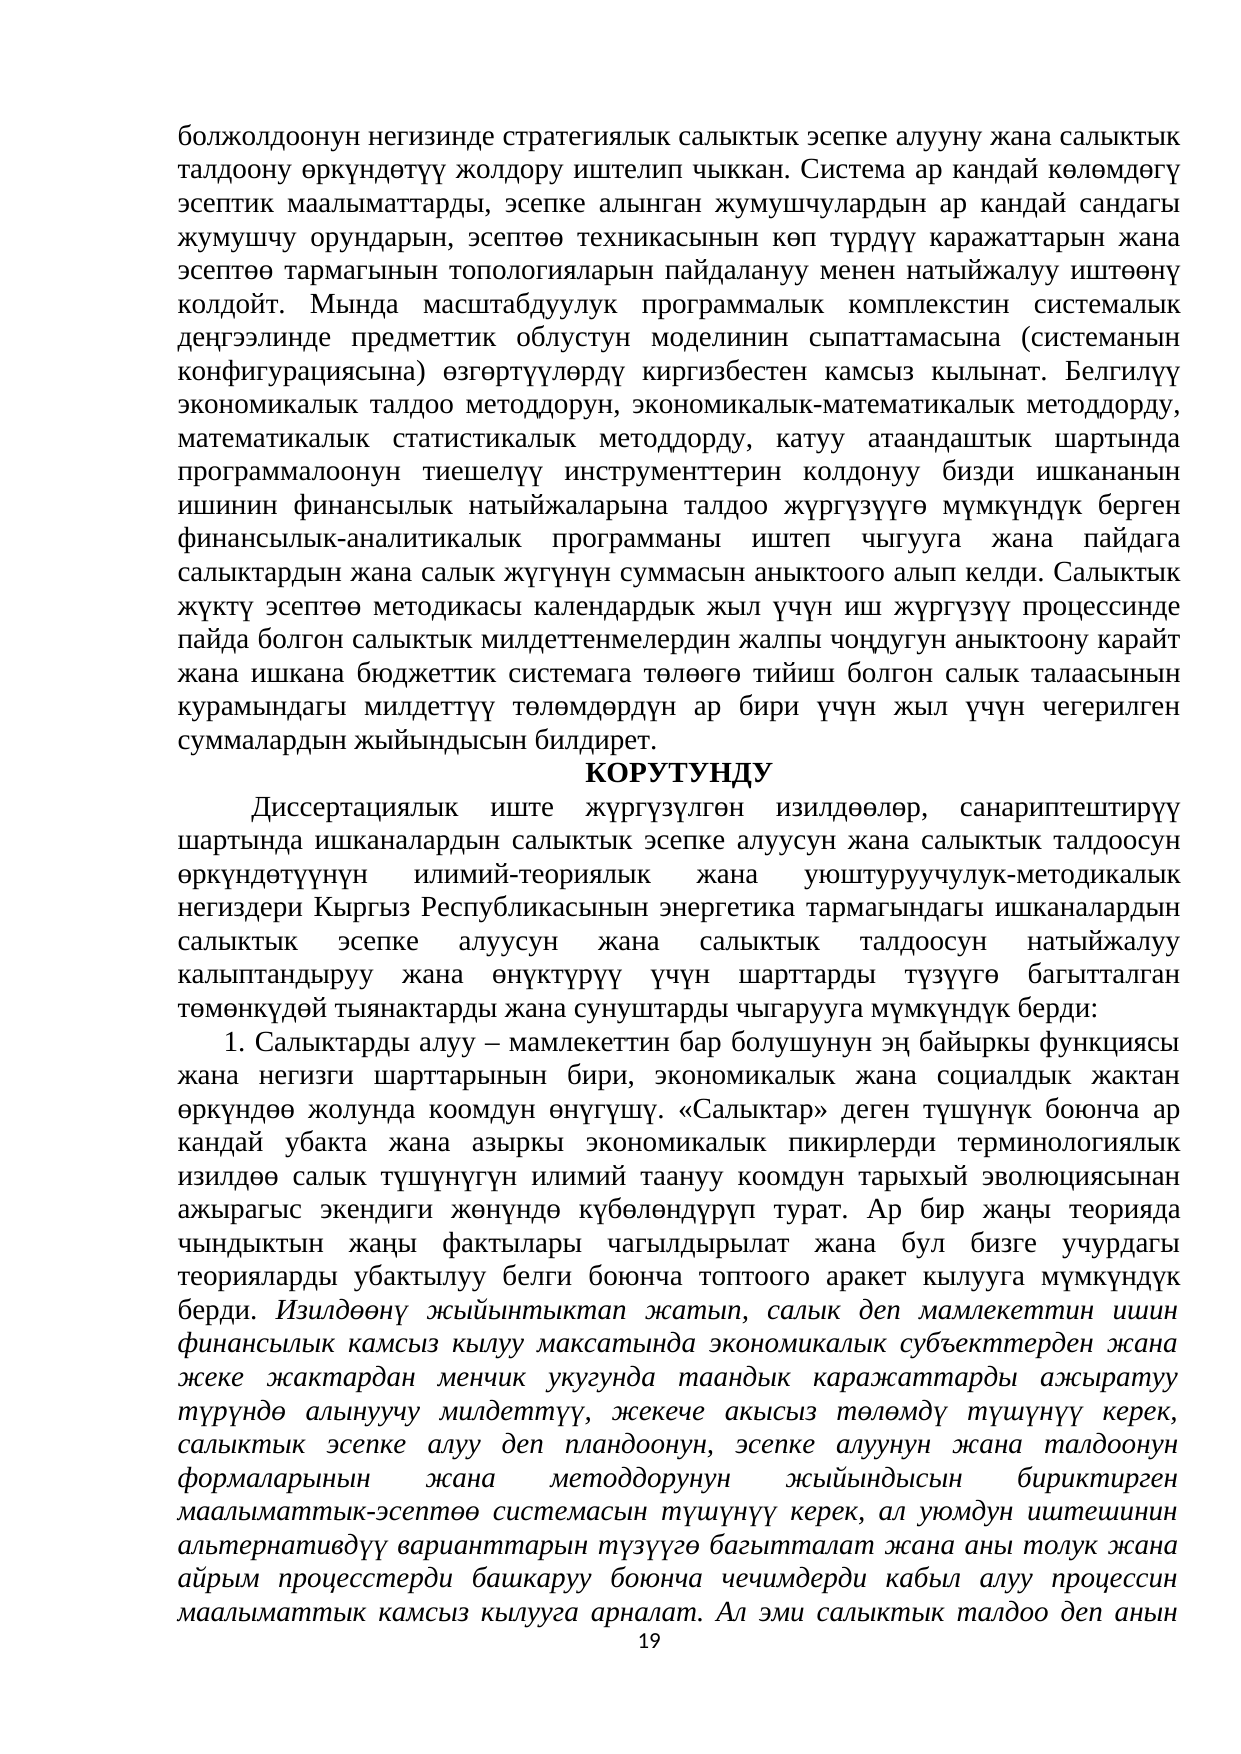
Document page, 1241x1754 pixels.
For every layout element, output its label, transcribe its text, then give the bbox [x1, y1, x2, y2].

subtitle КОРУТУНДУ [177, 755, 1181, 789]
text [177, 118, 1181, 755]
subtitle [177, 1024, 1181, 1627]
subtitle Диссертациялык иште жүргүзүлгөн изилдөөлөр, санариптештирүү шартында ишканалардын салыктык эсепке алуусун жана салыктык талдоосун өркүндөтүүнүн илимий-теориялык жана уюштуруучулук-методикалык негиздери Кыргыз Республикасынын энергетика тармагындагы ишканалардын салыктык эсепке алуусун жана салыктык талдоосун натыйжалуу калыптандыруу жана өнүктүрүү үчүн шарттарды түзүүгө багытталган төмөнкүдөй тыянактарды жана сунуштарды чыгарууга мүмкүндүк берди: [177, 789, 1181, 1024]
